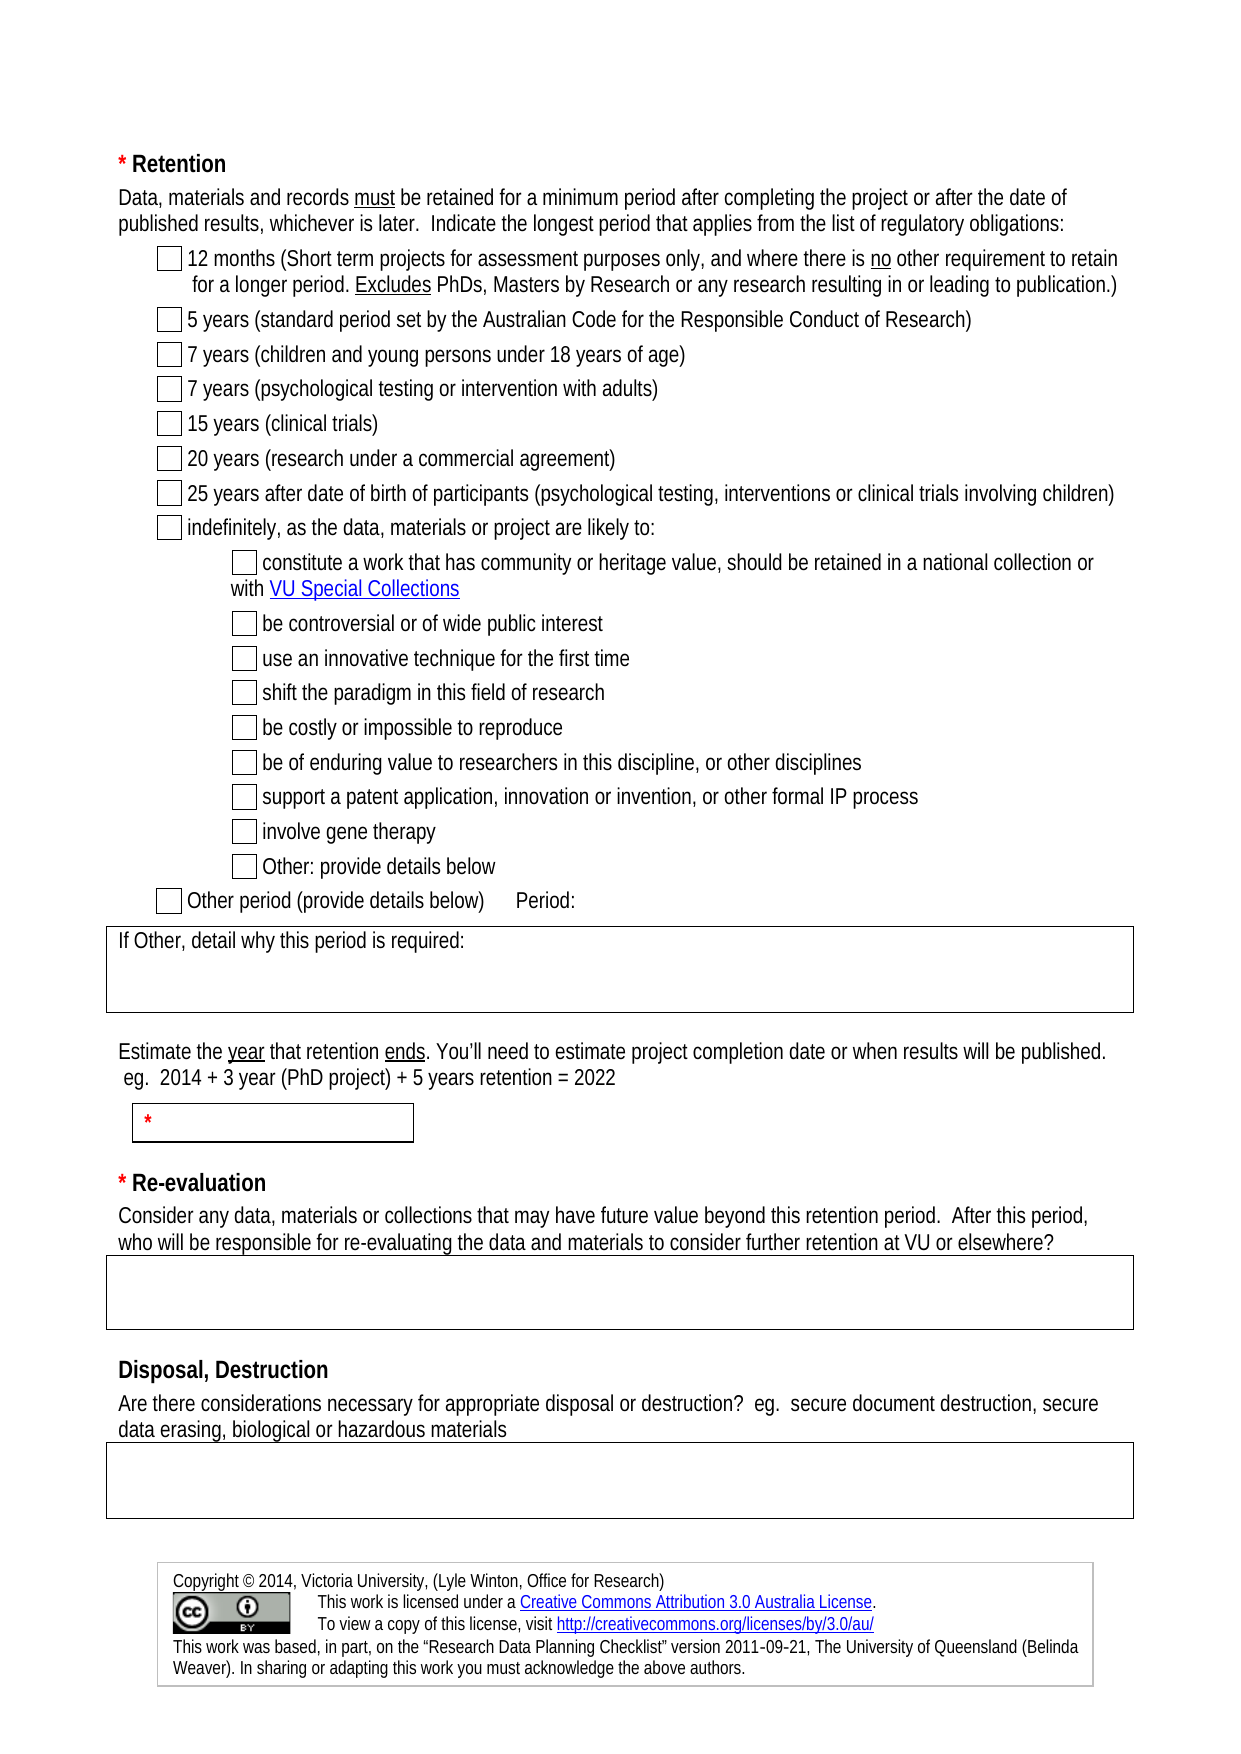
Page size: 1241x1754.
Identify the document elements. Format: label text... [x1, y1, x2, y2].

text 15 years (clinical trials) [156, 410, 1122, 436]
text 12 months (Short term projects for assessment purposes only, and where there is no other requirement to retain for a longer period. Excludes PhDs, Masters by Research or any research resulting in or leading to publication.) [156, 245, 1122, 298]
text Consider any data, materials or collections that may have future value beyond this retention period. After this period, who will be responsible for re-evaluating the data and materials to consider further retention at VU or elsewhere? [118, 1202, 1122, 1255]
text indefinitely, as the data, materials or project are likely to: [156, 514, 1122, 541]
text Are there considerations necessary for appropriate disposal or destruction? eg. secure document destruction, secure data erasing, biological or hazardous materials [118, 1389, 1122, 1442]
table_header * [133, 1104, 413, 1141]
text be costly or impossible to reproduce [231, 714, 1122, 740]
picture [172, 1592, 291, 1634]
text 25 years after date of birth of participants (psychological testing, interventions or clinical trials involving children) [156, 479, 1122, 506]
table_header [107, 1443, 1133, 1518]
text 7 years (children and young persons under 18 years of age) [156, 341, 1122, 367]
text 5 years (standard period set by the Australian Code for the Responsible Conduct of Research) [156, 306, 1122, 332]
text use an innovative technique for the first time [231, 644, 1122, 671]
text Estimate the year that retention ends. You’ll need to estimate project completion date or when results will be published. eg. 2014 + 3 year (PhD project) + 5 years retention = 2022 [118, 1038, 1122, 1090]
text constitute a work that has community or heritage value, should be retained in a national collection or with VU Special Collections [231, 549, 1122, 602]
text Other period (provide details below) Period: [155, 887, 1122, 914]
text be controversial or of wide public interest [231, 610, 1122, 636]
table_header If Other, detail why this period is required: [107, 927, 1133, 1012]
subtitle Disposal, Destruction [118, 1354, 1122, 1383]
text involve gene therapy [231, 818, 1122, 844]
subtitle * Re-evaluation [118, 1167, 1122, 1196]
text shift the paradigm in this field of research [231, 679, 1122, 706]
text 7 years (psychological testing or intervention with adults) [156, 375, 1122, 402]
text Data, materials and records must be retained for a minimum period after completing the project or after the date of published results, whichever is later. Indicate the longest period that applies from the list of regulatory obligations: [118, 184, 1122, 237]
text 20 years (research under a commercial agreement) [156, 445, 1122, 471]
subtitle * Retention [118, 149, 1122, 178]
text support a patent application, innovation or invention, or other formal IP process [231, 783, 1122, 810]
text be of enduring value to researchers in this discipline, or other disciplines [231, 749, 1122, 775]
table_header [107, 1256, 1133, 1328]
text Other: provide details below [231, 853, 1122, 879]
